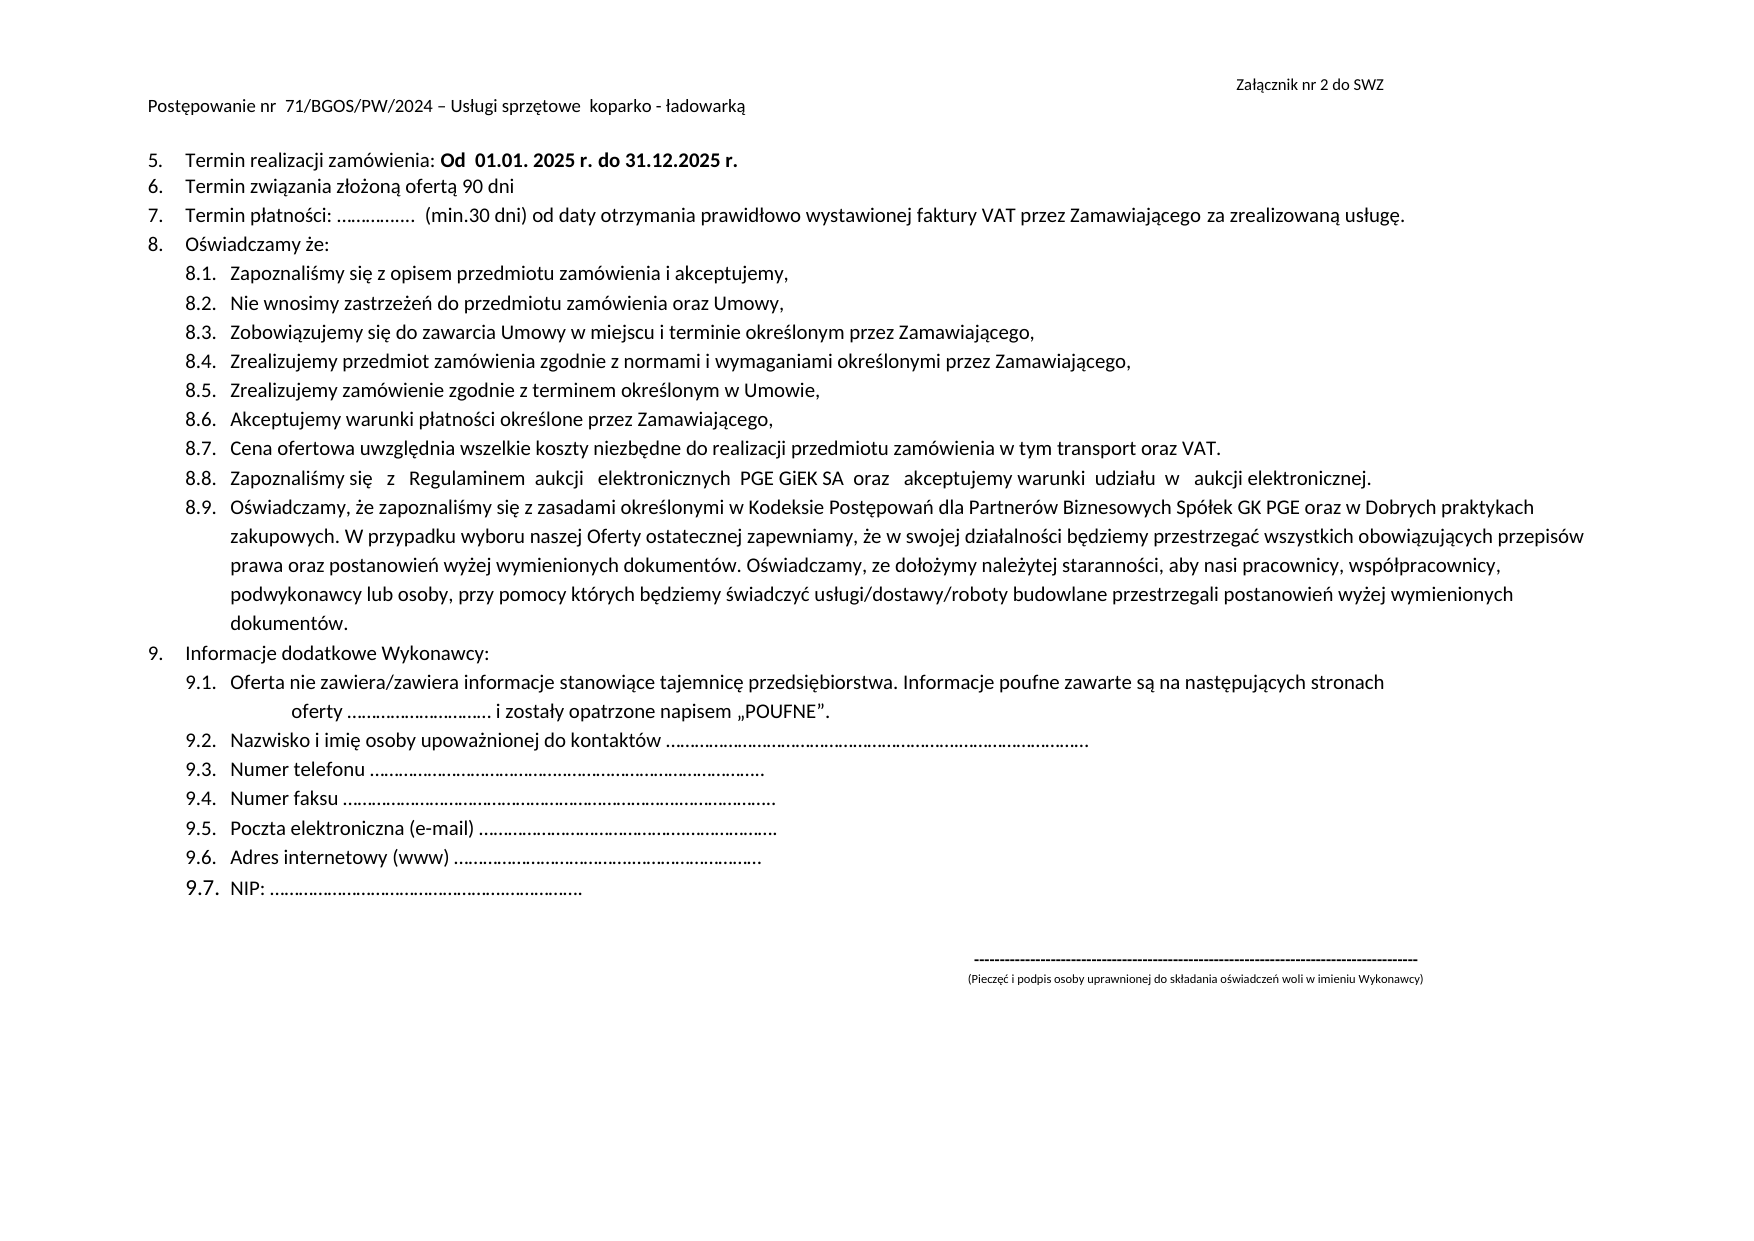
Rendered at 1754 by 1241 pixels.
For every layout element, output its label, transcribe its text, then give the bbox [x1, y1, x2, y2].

list Numer faksu …………………………………………………………….……………….. [185, 786, 1606, 811]
list Nie wnosimy zastrzeżeń do przedmiotu zamówienia oraz Umowy, [185, 290, 1606, 315]
list Zapoznaliśmy się z Regulaminem aukcji elektronicznych PGE GiEK SA oraz akceptujemy warunki udziału w aukcji elektronicznej. [185, 465, 1606, 490]
list Informacje dodatkowe Wykonawcy: [148, 640, 1606, 665]
list Cena ofertowa uwzględnia wszelkie koszty niezbędne do realizacji przedmiotu zamówienia w tym transport oraz VAT. [185, 436, 1606, 461]
list Zobowiązujemy się do zawarcia Umowy w miejscu i terminie określonym przez Zamawiającego, [185, 319, 1606, 344]
list Termin związania złożoną ofertą 90 dni [148, 173, 1606, 198]
list Nazwisko i imię osoby upoważnionej do kontaktów …………………………………………………….……………………… [185, 727, 1606, 753]
list Zrealizujemy zamówienie zgodnie z terminem określonym w Umowie, [185, 377, 1606, 403]
list Akceptujemy warunki płatności określone przez Zamawiającego, [185, 406, 1606, 432]
list Oświadczamy, że zapoznaliśmy się z zasadami określonymi w Kodeksie Postępowań dla Partnerów Biznesowych Spółek GK PGE oraz w Dobrych praktykach zakupowych. W przypadku wyboru naszej Oferty ostatecznej zapewniamy, że w swojej działalności będziemy przestrzegać wszystkich obowiązujących przepisów prawa oraz postanowień wyżej wymienionych dokumentów. Oświadczamy, ze dołożymy należytej staranności, aby nasi pracownicy, współpracownicy, podwykonawcy lub osoby, przy pomocy których będziemy świadczyć usługi/dostawy/roboty budowlane przestrzegali postanowień wyżej wymienionych dokumentów. [185, 494, 1606, 636]
list (Pieczęć i podpis osoby uprawnionej do składania oświadczeń woli w imieniu Wykonawcy) [968, 971, 1606, 986]
list NIP: ………………………………………….……………. [185, 873, 1606, 901]
list Oświadczamy że: [148, 231, 1606, 257]
list Oferta nie zawiera/zawiera informacje stanowiące tajemnicę przedsiębiorstwa. Informacje poufne zawarte są na następujących stronach oferty ………………………… i zostały opatrzone napisem „POUFNE”. [185, 669, 1606, 723]
list Zapoznaliśmy się z opisem przedmiotu zamówienia i akceptujemy, [185, 261, 1606, 286]
list Adres internetowy (www) ……………………………….……………………… [185, 844, 1606, 869]
list Zrealizujemy przedmiot zamówienia zgodnie z normami i wymaganiami określonymi przez Zamawiającego, [185, 348, 1606, 373]
list Termin płatności: ………….... (min.30 dni) od daty otrzymania prawidłowo wystawionej faktury VAT przez Zamawiającego za zrealizowaną usługę. [148, 202, 1606, 228]
list Termin realizacji zamówienia: Od 01.01. 2025 r. do 31.12.2025 r. [148, 148, 1603, 173]
list --------------------------------------------------------------------------------------- [885, 949, 1606, 969]
list Numer telefonu …………………………………..………………………………….. [185, 756, 1606, 782]
list Poczta elektroniczna (e-mail) …………………………………….………………. [185, 815, 1606, 840]
